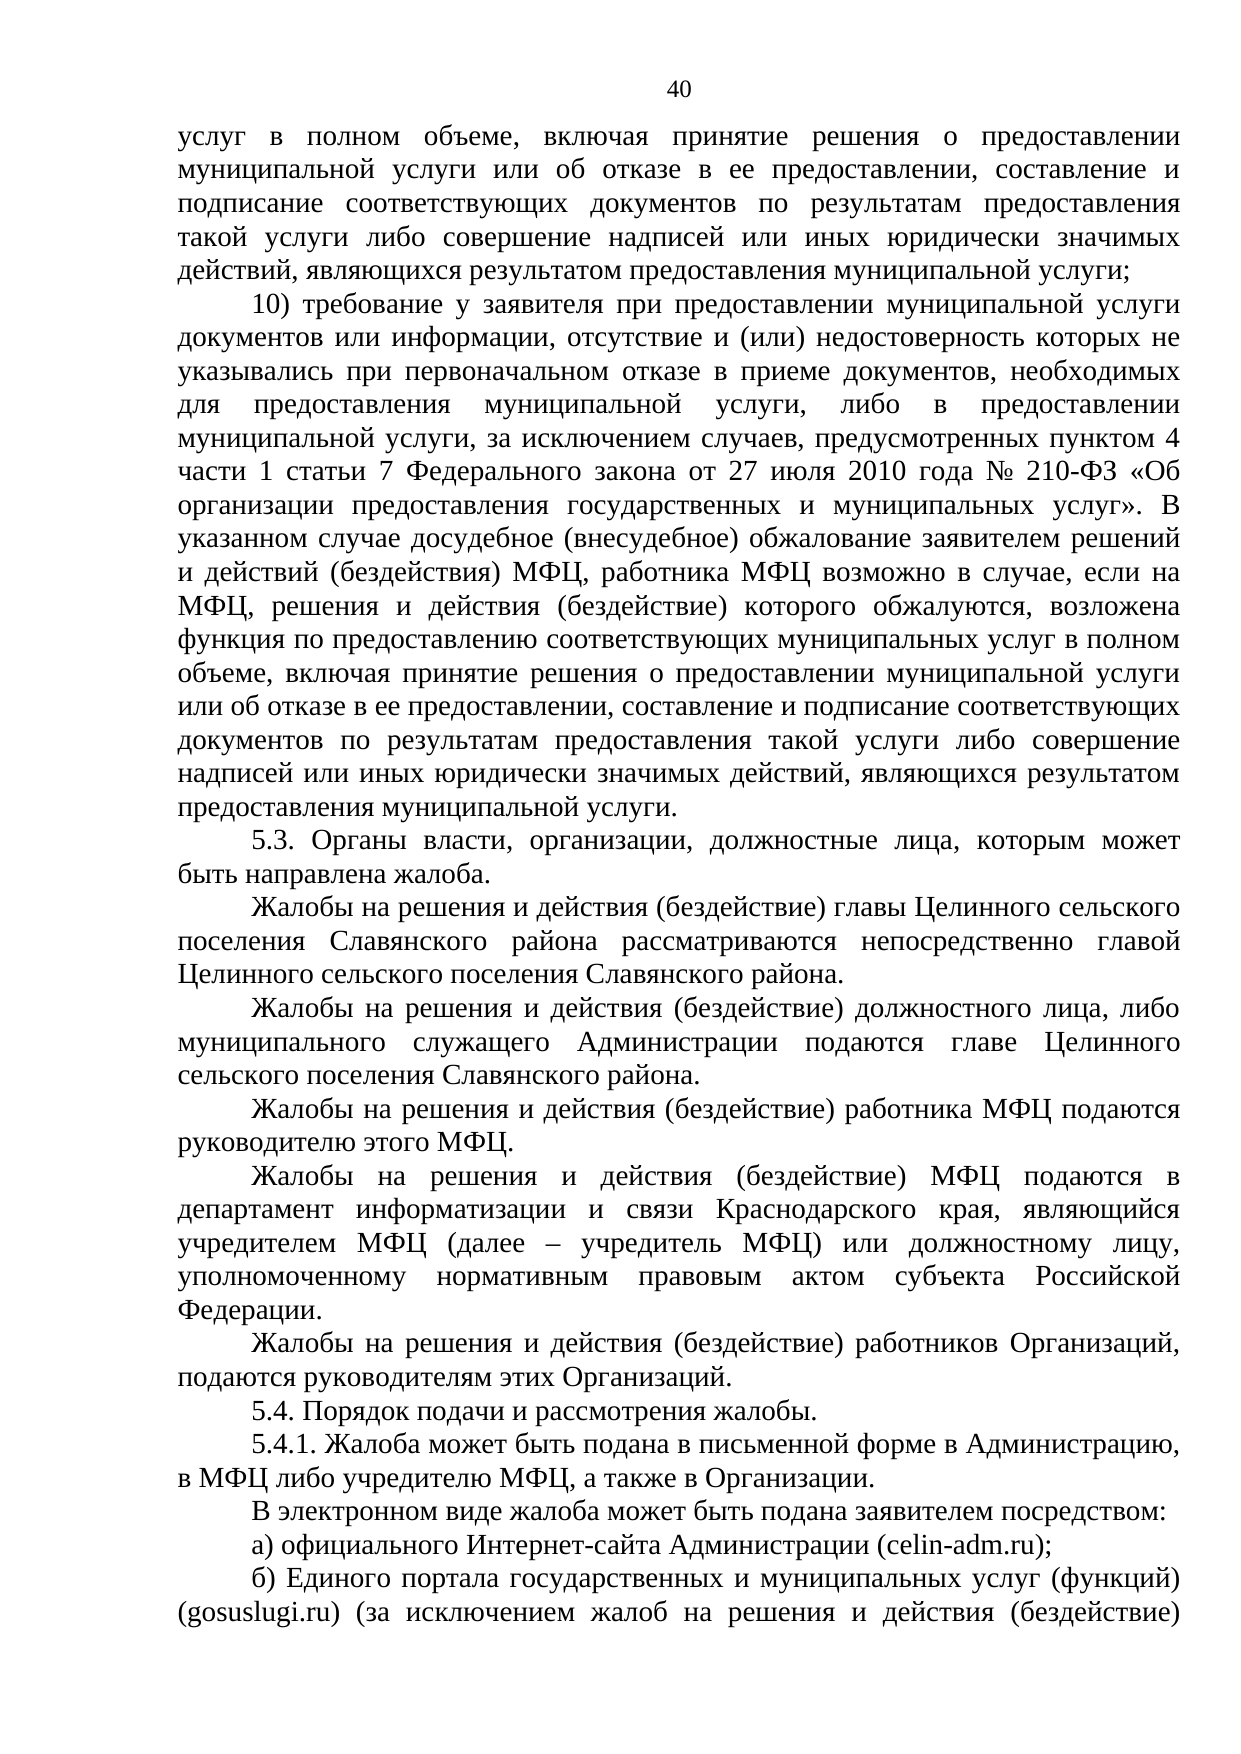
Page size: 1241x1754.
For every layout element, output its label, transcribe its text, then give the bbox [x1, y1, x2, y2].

text Жалобы на решения и действия (бездействие) МФЦ подаются в департамент информатизации и связи Краснодарского края, являющийся учредителем МФЦ (далее – учредитель МФЦ) или должностному лицу, уполномоченному нормативным правовым актом субъекта Российской Федерации. [177, 1158, 1181, 1326]
text Жалобы на решения и действия (бездействие) работников Организаций, подаются руководителям этих Организаций. [177, 1326, 1181, 1393]
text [177, 118, 1181, 286]
text Жалобы на решения и действия (бездействие) работника МФЦ подаются руководителю этого МФЦ. [177, 1091, 1181, 1158]
text 5.4.1. Жалоба может быть подана в письменной форме в Администрацию, в МФЦ либо учредителю МФЦ, а также в Организации. [177, 1426, 1181, 1493]
text 5.4. Порядок подачи и рассмотрения жалобы. [177, 1393, 1181, 1426]
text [177, 1560, 1181, 1627]
text 5.3. Органы власти, организации, должностные лица, которым может быть направлена жалоба. [177, 822, 1181, 889]
text Жалобы на решения и действия (бездействие) главы Целинного сельского поселения Славянского района рассматриваются непосредственно главой Целинного сельского поселения Славянского района. [177, 889, 1181, 990]
text 10) требование у заявителя при предоставлении муниципальной услуги документов или информации, отсутствие и (или) недостоверность которых не указывались при первоначальном отказе в приеме документов, необходимых для предоставления муниципальной услуги, либо в предоставлении муниципальной услуги, за исключением случаев, предусмотренных пунктом 4 части 1 статьи 7 Федерального закона от 27 июля 2010 года № 210-ФЗ «Об организации предоставления государственных и муниципальных услуг». В указанном случае досудебное (внесудебное) обжалование заявителем решений и действий (бездействия) МФЦ, работника МФЦ возможно в случае, если на МФЦ, решения и действия (бездействие) которого обжалуются, возложена функция по предоставлению соответствующих муниципальных услуг в полном объеме, включая принятие решения о предоставлении муниципальной услуги или об отказе в ее предоставлении, составление и подписание соответствующих документов по результатам предоставления такой услуги либо совершение надписей или иных юридически значимых действий, являющихся результатом предоставления муниципальной услуги. [177, 286, 1181, 822]
text Жалобы на решения и действия (бездействие) должностного лица, либо муниципального служащего Администрации подаются главе Целинного сельского поселения Славянского района. [177, 990, 1181, 1091]
text В электронном виде жалоба может быть подана заявителем посредством: [177, 1493, 1181, 1527]
text а) официального Интернет-сайта Администрации (celin-adm.ru); [177, 1527, 1181, 1560]
